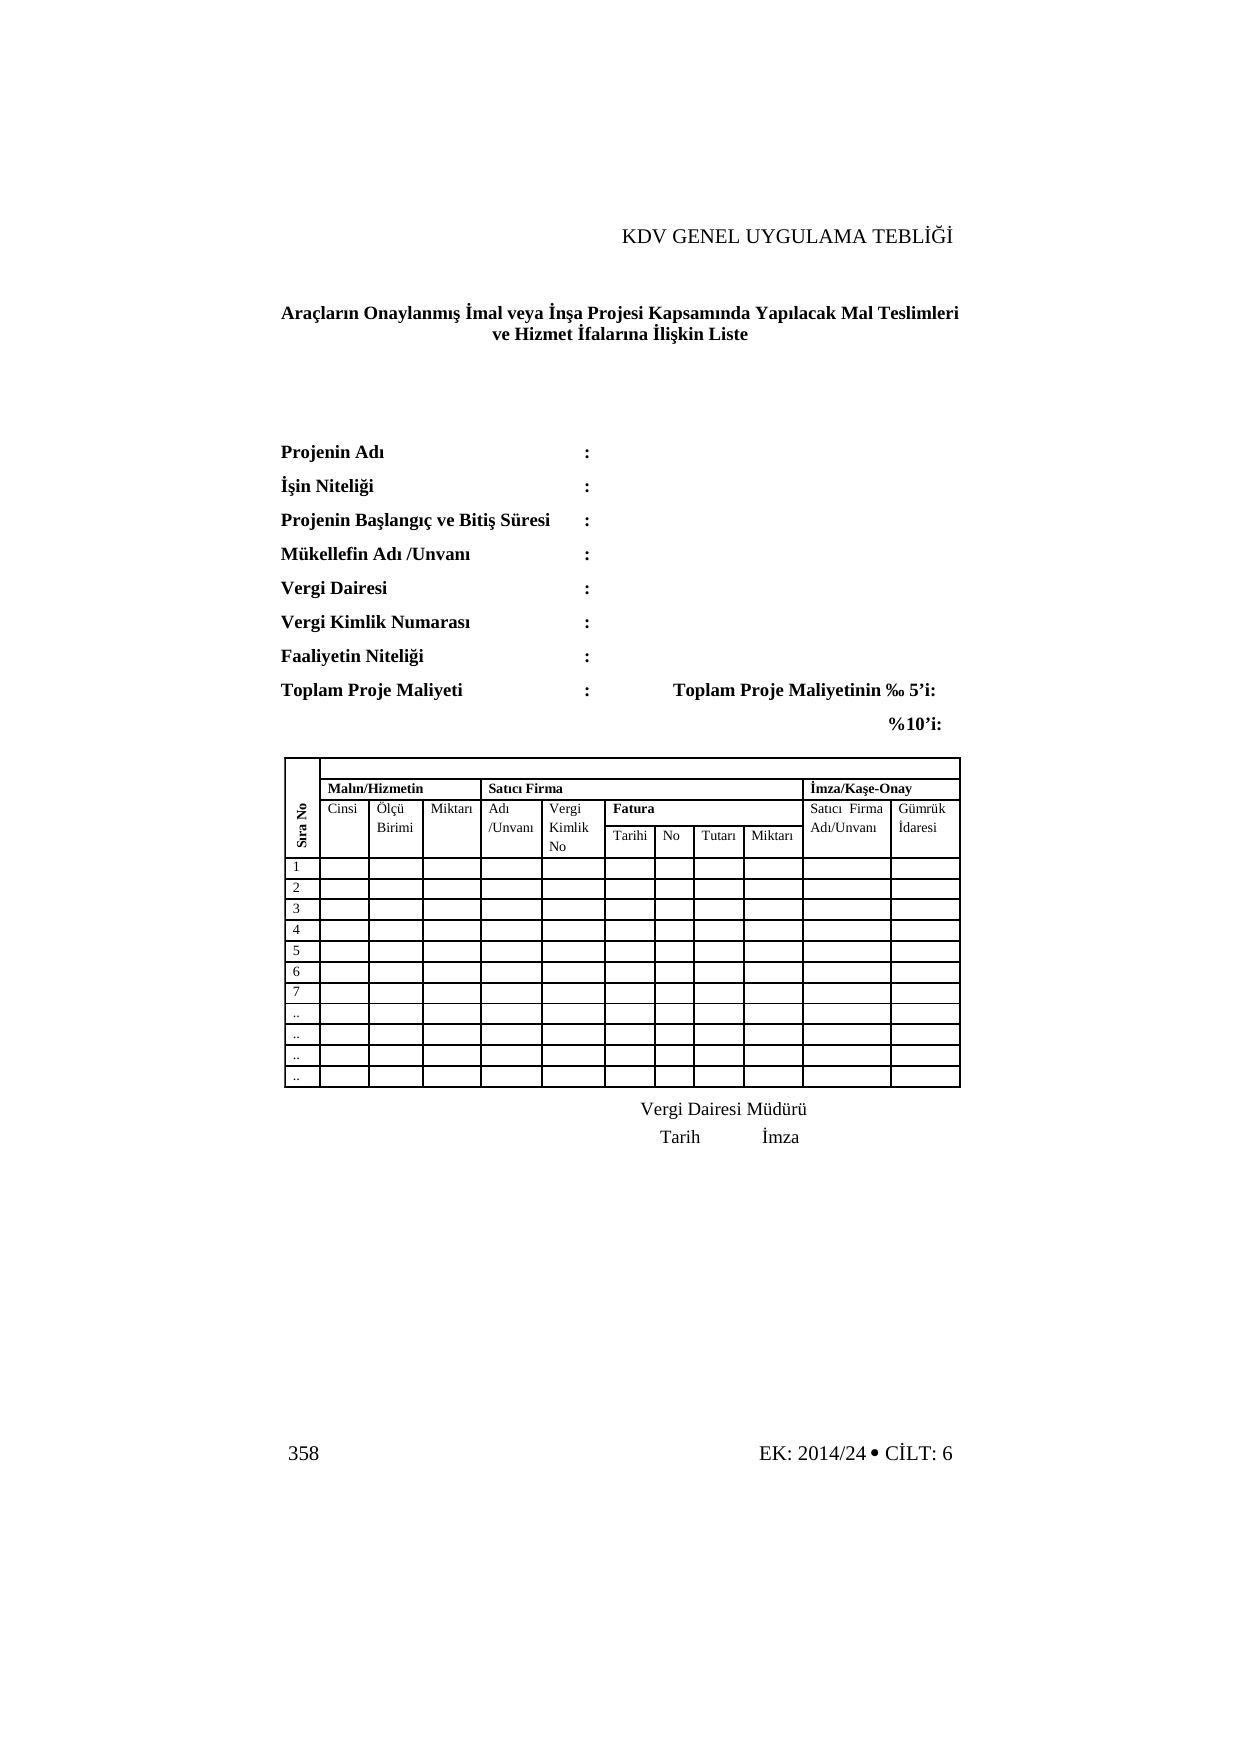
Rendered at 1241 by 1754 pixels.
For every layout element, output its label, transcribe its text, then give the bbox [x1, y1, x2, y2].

text Projenin Adı : [281, 441, 960, 462]
text İşin Niteliği : [281, 475, 960, 496]
text Vergi Dairesi Müdürü [281, 1098, 960, 1119]
text Projenin Başlangıç ve Bitiş Süresi : [281, 509, 960, 530]
text Faaliyetin Niteliği : [281, 645, 960, 667]
text Toplam Proje Maliyeti : Toplam Proje Maliyetinin ‰ 5’i: [281, 679, 960, 701]
text Vergi Kimlik Numarası : [281, 611, 960, 632]
text Araçların Onaylanmış İmal veya İnşa Projesi Kapsamında Yapılacak Mal Teslimleri ve Hizmet İfalarına İlişkin Liste [281, 302, 960, 345]
text Mükellefin Adı /Unvanı : [281, 543, 960, 564]
text Vergi Dairesi : [281, 577, 960, 598]
text %10’i: [281, 713, 960, 735]
text Tarih İmza [281, 1126, 960, 1147]
